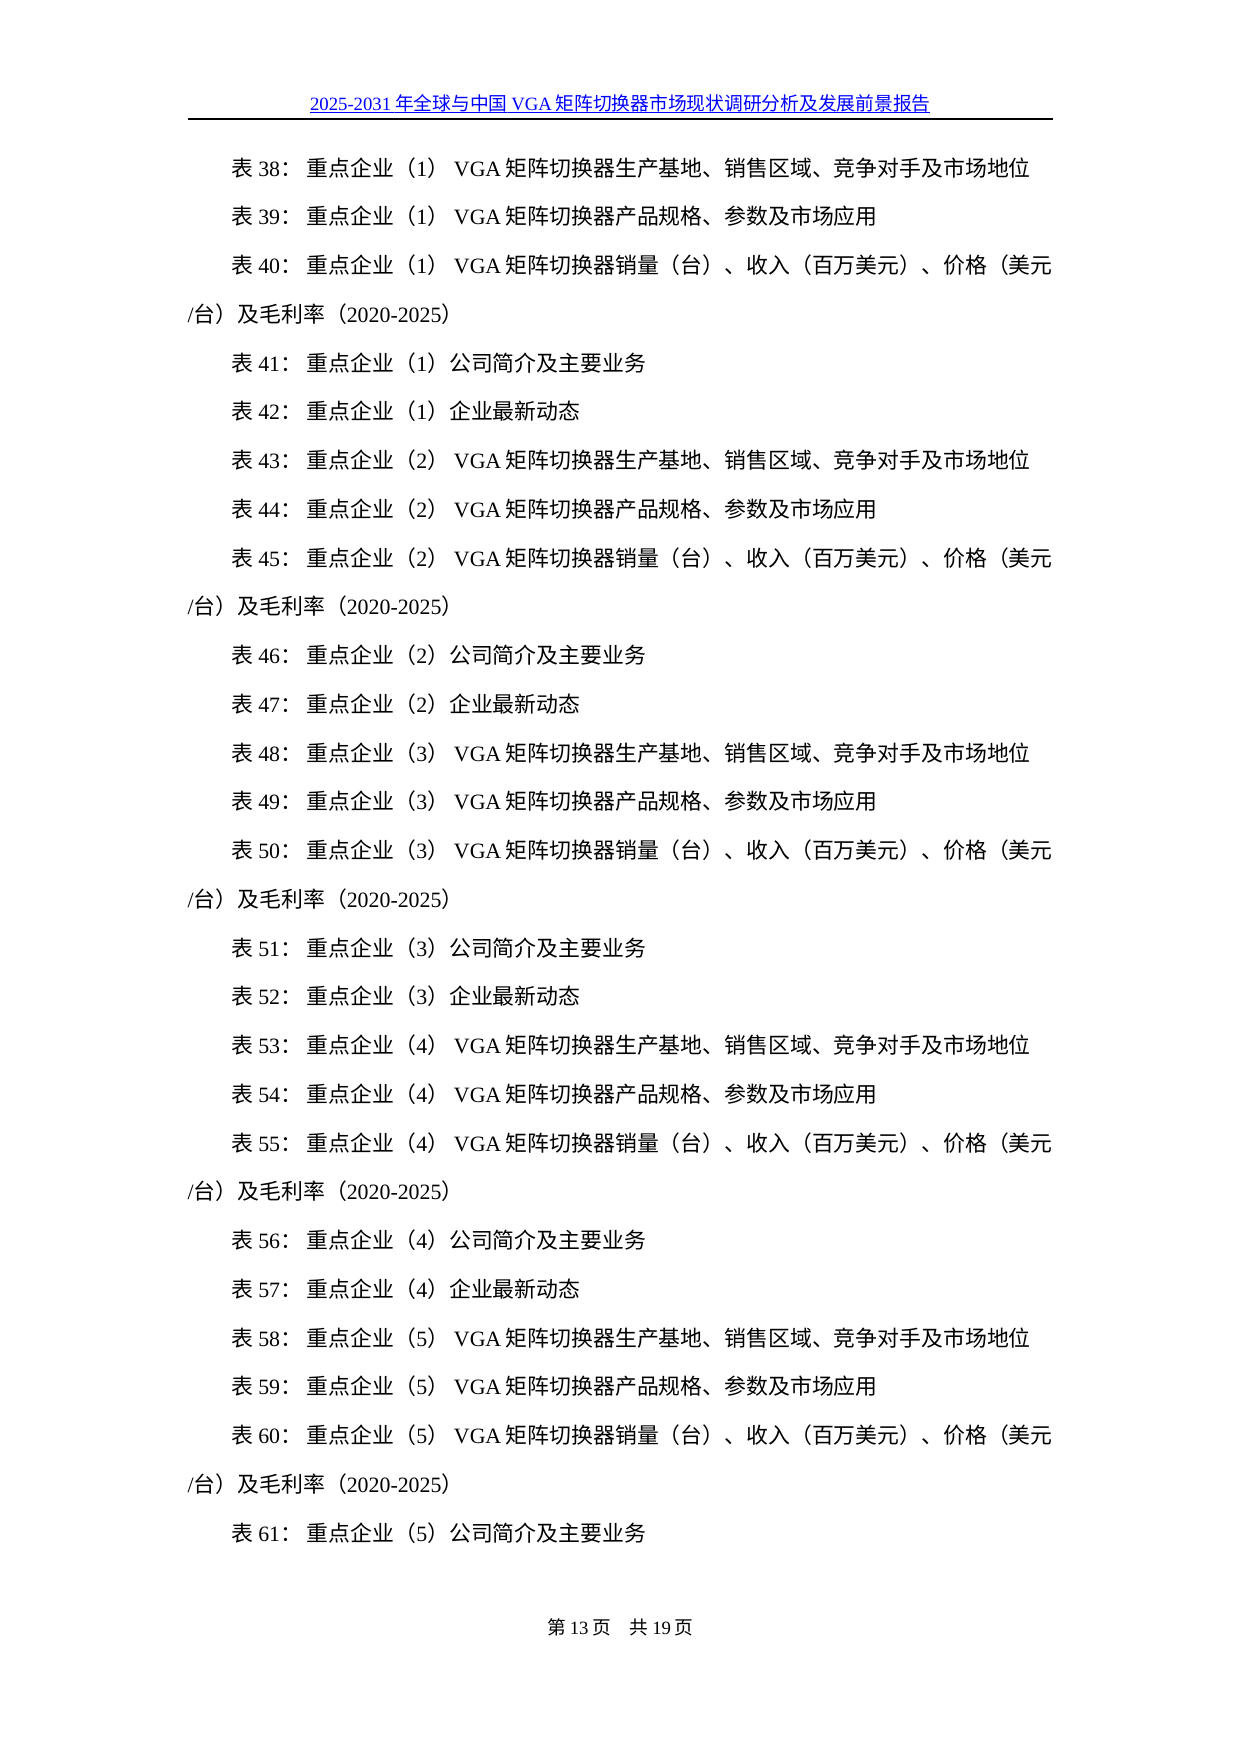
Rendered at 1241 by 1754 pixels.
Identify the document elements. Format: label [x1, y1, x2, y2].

text [187, 150, 1053, 1548]
